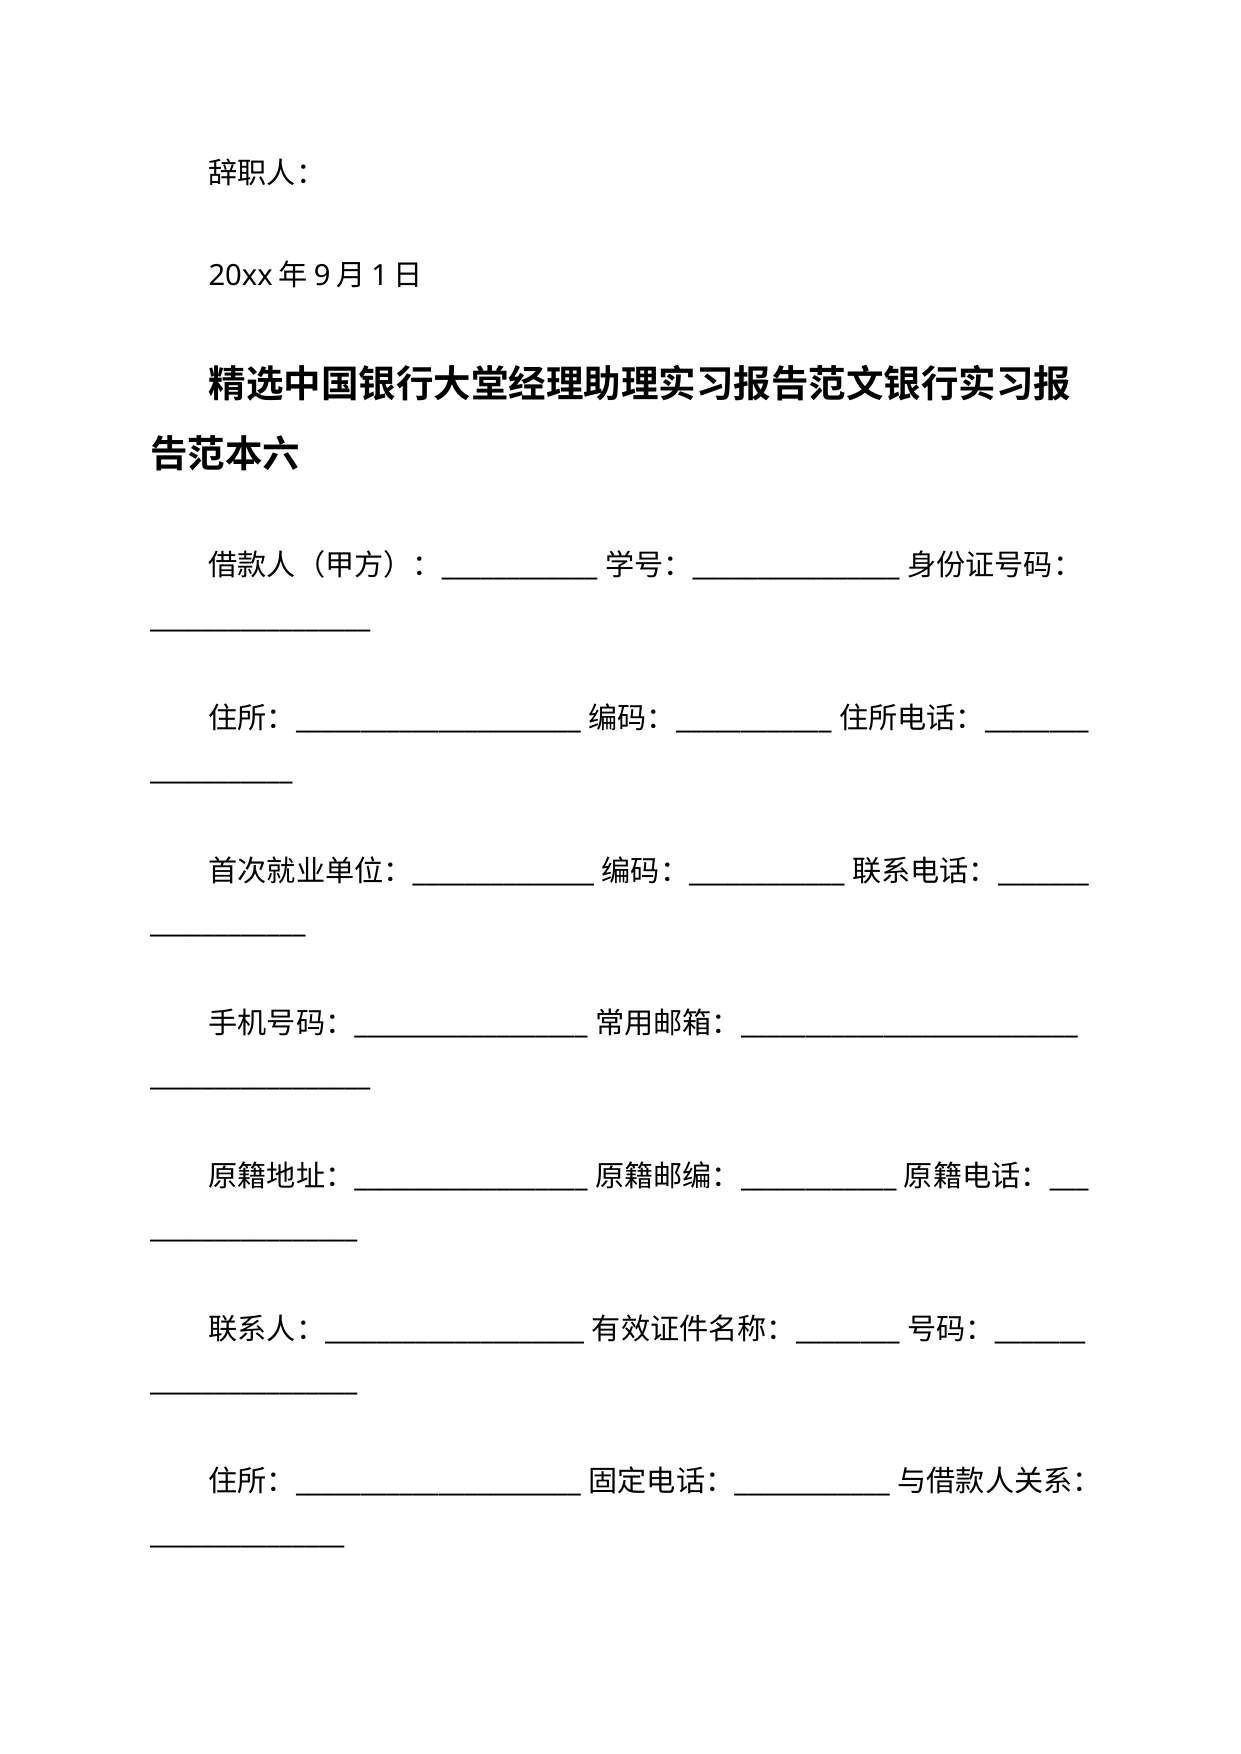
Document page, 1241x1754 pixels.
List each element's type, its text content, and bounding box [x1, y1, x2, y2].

text 手机号码：__________________ 常用邮箱：___________________________________________ [150, 1000, 1090, 1094]
text 原籍地址：__________________ 原籍邮编：____________ 原籍电话：___________________ [150, 1152, 1090, 1246]
text 辞职人： [150, 150, 1090, 192]
text 住所：______________________ 编码：____________ 住所电话：___________________ [150, 694, 1090, 788]
text 首次就业单位：______________ 编码：____________ 联系电话：___________________ [150, 847, 1090, 941]
text 借款人（甲方）：____________ 学号：________________ 身份证号码：_________________ [150, 542, 1090, 636]
text 20xx年9月1日 [150, 252, 1090, 294]
text 精选中国银行大堂经理助理实习报告范文银行实习报告范本六 [150, 354, 1090, 478]
text 联系人：____________________ 有效证件名称：________ 号码：_______________________ [150, 1305, 1090, 1399]
text 住所：______________________ 固定电话：____________ 与借款人关系：_______________ [150, 1458, 1090, 1552]
